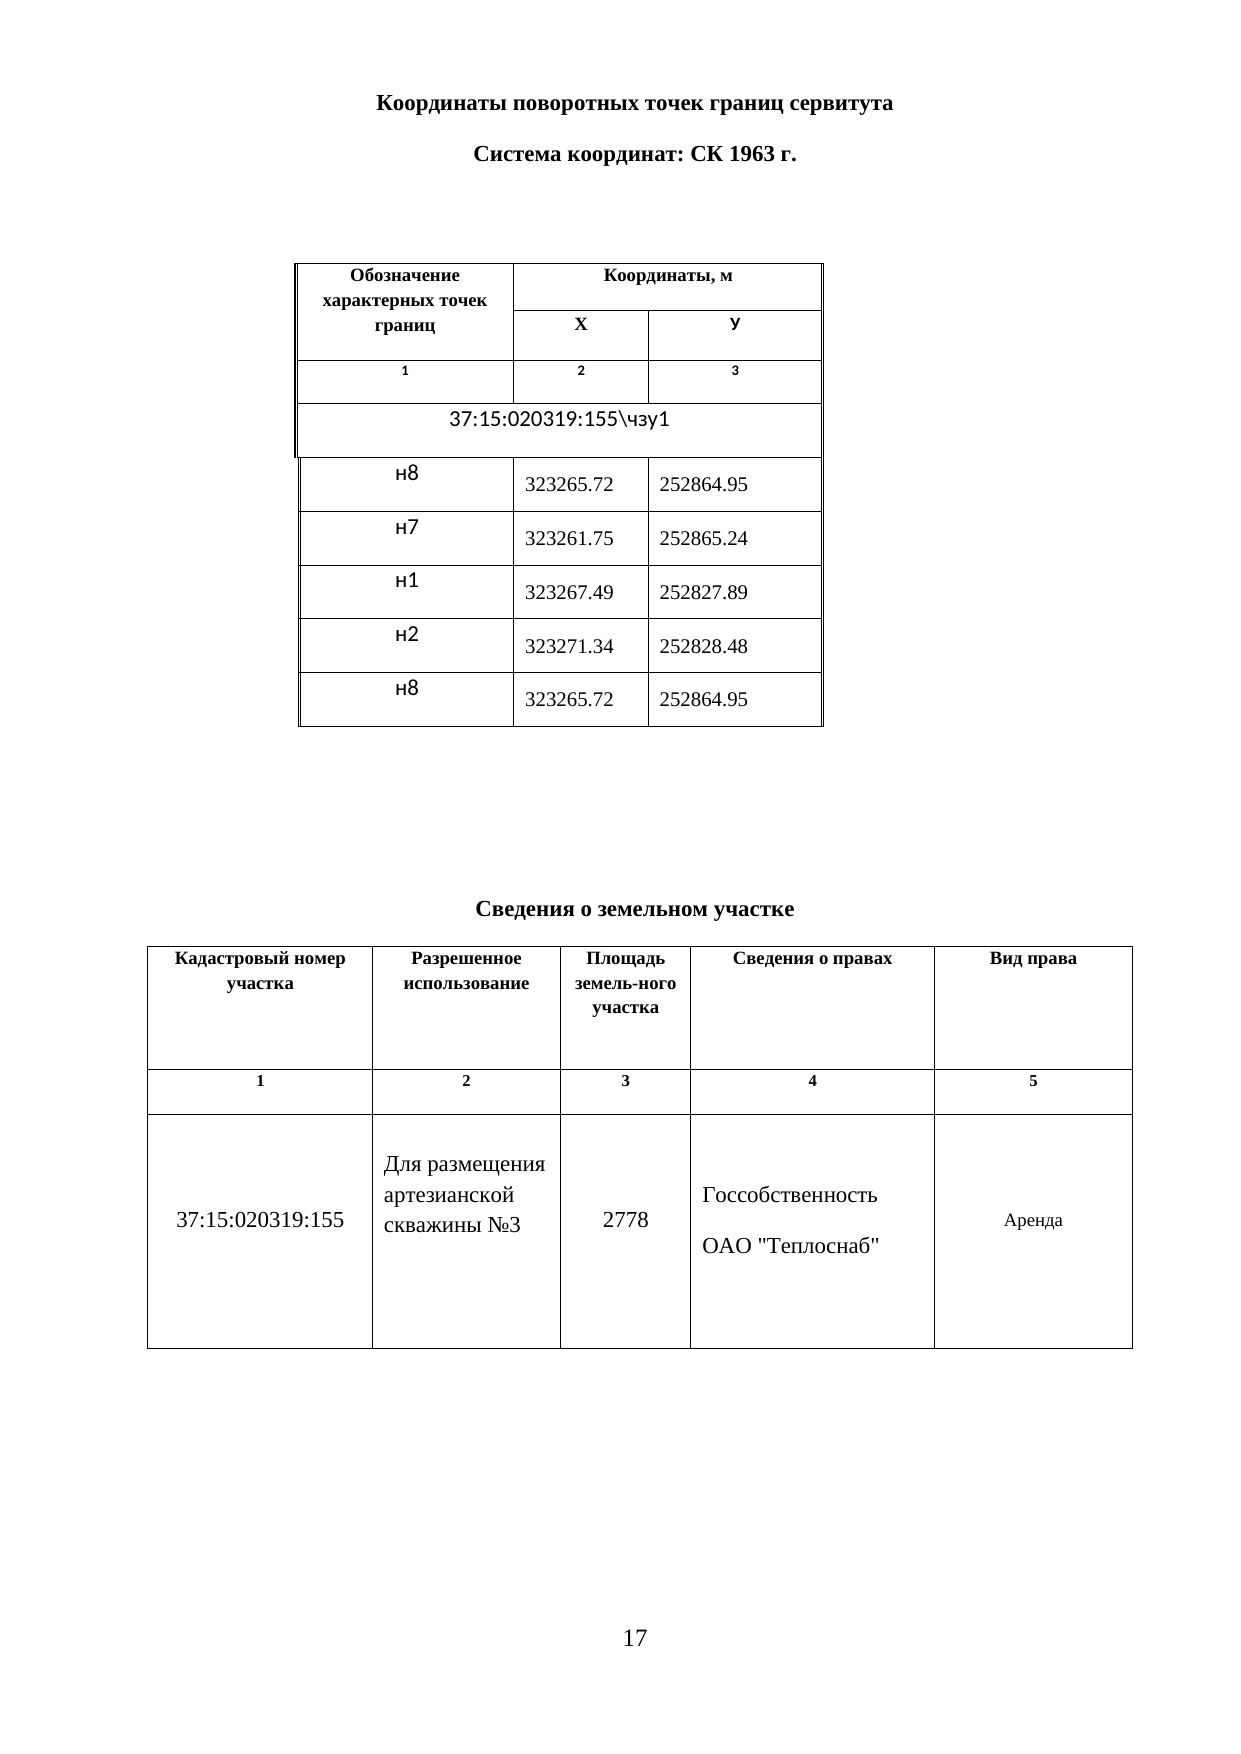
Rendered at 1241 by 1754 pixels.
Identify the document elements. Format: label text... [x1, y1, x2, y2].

table_cell 323267.49 [514, 566, 648, 618]
table_header Кадастровый номер участка [148, 947, 372, 1069]
table_cell н7 [301, 512, 513, 564]
table_cell 37:15:020319:155 [148, 1115, 372, 1348]
table_cell 37:15:020319:155\чзу1 [298, 404, 821, 457]
text Система координат: СК 1963 г. [118, 140, 1152, 166]
table_cell 3 [649, 361, 821, 403]
table_cell 5 [935, 1070, 1132, 1114]
table_cell 2 [514, 361, 648, 403]
table_header Вид права [935, 947, 1132, 1069]
text Координаты поворотных точек границ сервитута [118, 89, 1152, 115]
table_cell 1 [148, 1070, 372, 1114]
table_header Координаты, м [514, 264, 821, 310]
table_cell У [649, 311, 821, 360]
table_header Площадь земель-ного участка [561, 947, 690, 1069]
table_cell н8 [301, 673, 513, 726]
table_cell 3 [561, 1070, 690, 1114]
table_cell 252864.95 [649, 673, 821, 726]
table_cell 323265.72 [514, 458, 648, 511]
table_cell 1 [298, 361, 513, 403]
table_cell н1 [301, 566, 513, 618]
table_cell 252827.89 [649, 566, 821, 618]
table_cell 2 [373, 1070, 560, 1114]
table_cell 2778 [561, 1115, 690, 1348]
table_cell Х [514, 311, 648, 360]
table_cell 323265.72 [514, 673, 648, 726]
table_cell 323271.34 [514, 619, 648, 672]
table_cell 252828.48 [649, 619, 821, 672]
table_cell 4 [691, 1070, 934, 1114]
table_header Обозначение характерных точек границ [298, 264, 513, 360]
table_cell Для размещения артезианской скважины №3 [373, 1115, 560, 1348]
table_cell 252864.95 [649, 458, 821, 511]
table_header Разрешенное использование [373, 947, 560, 1069]
table_header Сведения о правах [691, 947, 934, 1069]
table_cell Аренда [935, 1115, 1132, 1348]
table_cell Госсобственность ОАО "Теплоснаб" [691, 1115, 934, 1348]
table_cell н2 [301, 619, 513, 672]
text Сведения о земельном участке [118, 895, 1152, 921]
table_cell 252865.24 [649, 512, 821, 564]
table_cell 323261.75 [514, 512, 648, 564]
table_cell н8 [301, 458, 513, 511]
